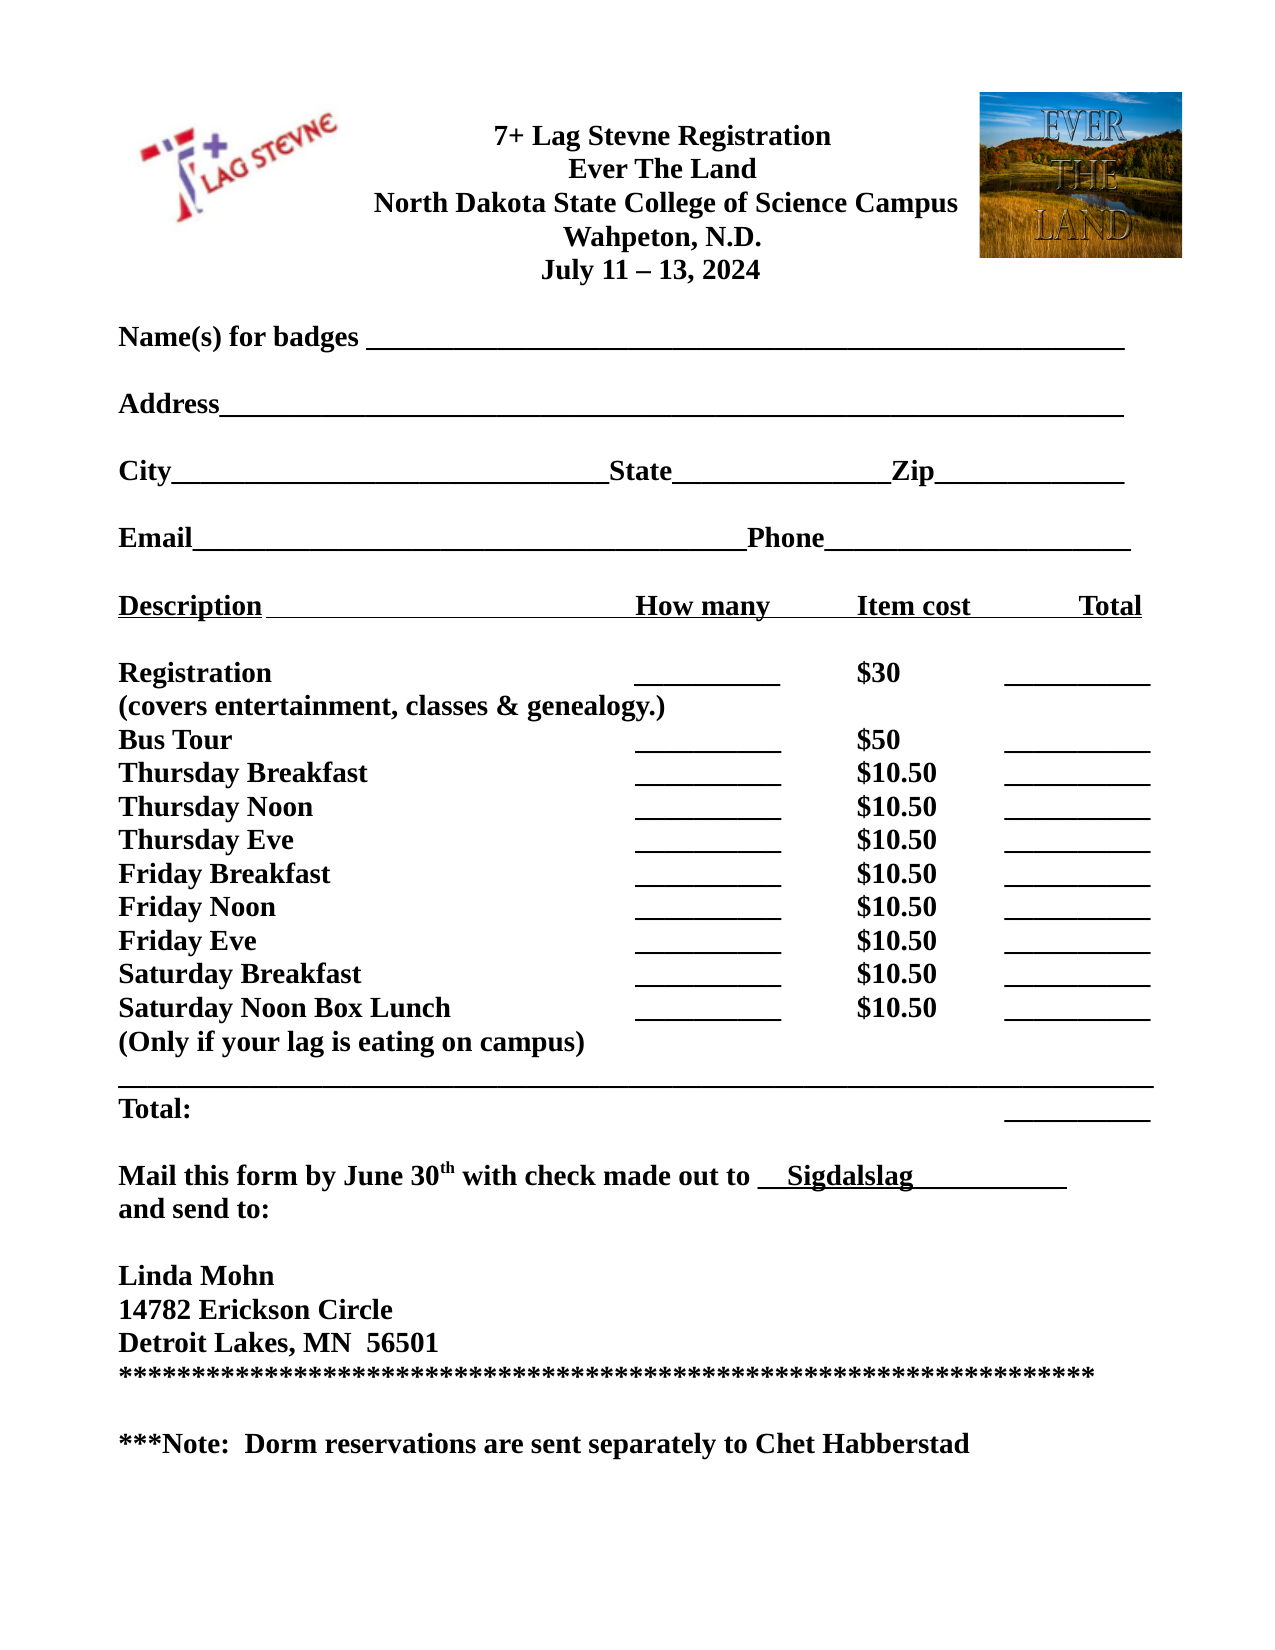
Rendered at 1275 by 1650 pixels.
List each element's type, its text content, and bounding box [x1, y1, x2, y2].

text Friday Breakfast __________ $10.50 __________ [118, 856, 1157, 889]
text July 11 – 13, 2024 [118, 252, 1157, 286]
picture [979, 92, 1183, 258]
text North Dakota State College of Science Campus Wahpeton, N.D. [118, 185, 979, 252]
text Address______________________________________________________________ [118, 386, 1157, 420]
text Saturday Breakfast __________ $10.50 __________ [118, 957, 1157, 990]
text Description How many Item cost Total [118, 588, 1157, 621]
text Thursday Eve __________ $10.50 __________ [118, 822, 1157, 856]
text Registration __________ $30 __________ [118, 655, 1157, 688]
text City______________________________State_______________Zip_____________ [118, 453, 1157, 487]
text Thursday Breakfast __________ $10.50 __________ [118, 755, 1157, 789]
text Ever The Land [345, 152, 979, 185]
text Linda Mohn [118, 1258, 1157, 1292]
text (covers entertainment, classes & genealogy.) [118, 688, 1157, 722]
text Bus Tour __________ $50 __________ [118, 722, 1157, 755]
text Email______________________________________Phone_____________________ [118, 521, 1157, 554]
text Friday Eve __________ $10.50 __________ [118, 923, 1157, 957]
text 7+ Lag Stevne Registration [345, 118, 979, 152]
text Name(s) for badges ____________________________________________________ [118, 319, 1157, 353]
text and send to: [118, 1191, 1157, 1225]
text Saturday Noon Box Lunch __________ $10.50 __________ [118, 990, 1157, 1024]
text ******************************************************************* [118, 1359, 1157, 1393]
picture [112, 103, 345, 236]
text ***Note: Dorm reservations are sent separately to Chet Habberstad [118, 1426, 1157, 1460]
text (Only if your lag is eating on campus) [118, 1024, 1157, 1057]
text Friday Noon __________ $10.50 __________ [118, 889, 1157, 923]
text Detroit Lakes, MN 56501 [118, 1326, 1157, 1359]
text Mail this form by June 30th with check made out to __Sigdalslag__________ [118, 1158, 1157, 1191]
text Total: __________ [118, 1091, 1157, 1124]
text Thursday Noon __________ $10.50 __________ [118, 789, 1157, 822]
text _______________________________________________________________________ [118, 1057, 1157, 1091]
text 14782 Erickson Circle [118, 1292, 1157, 1326]
